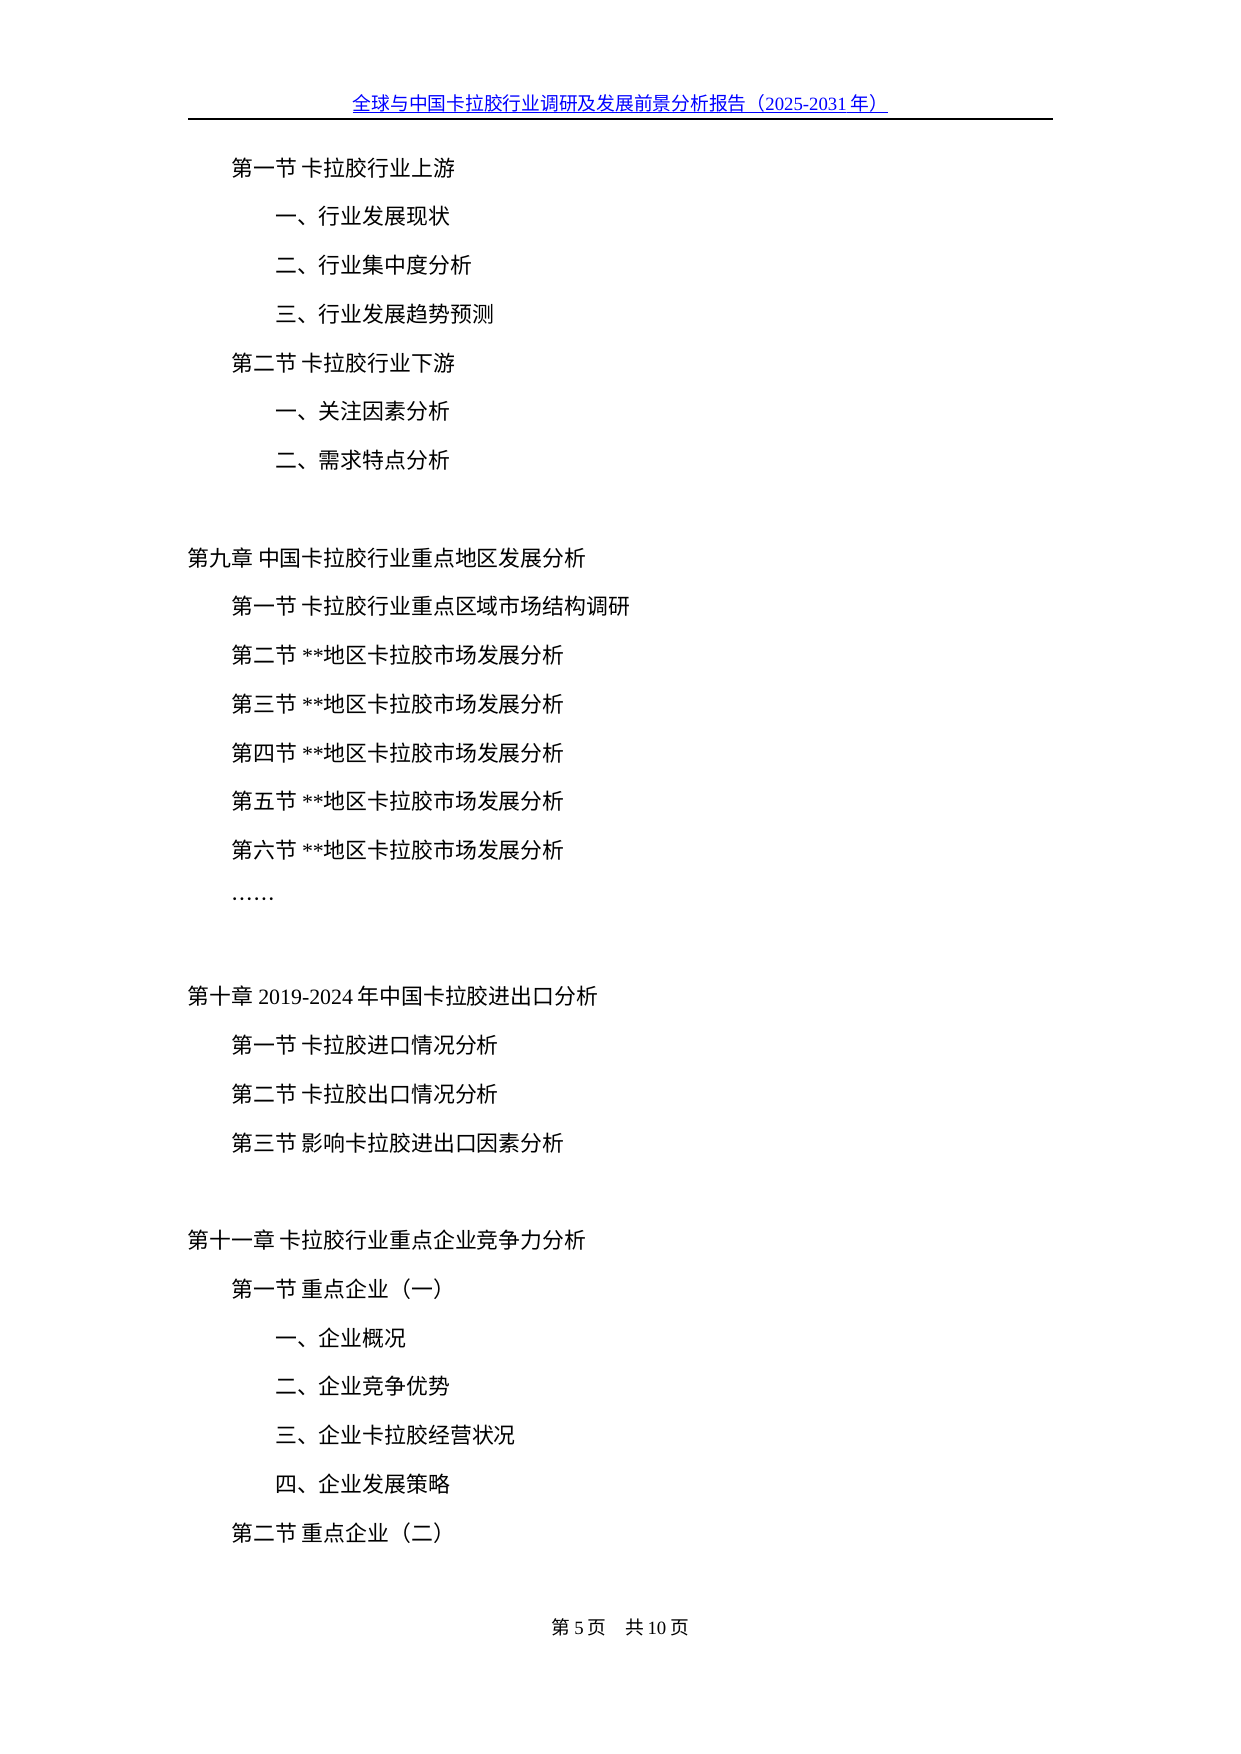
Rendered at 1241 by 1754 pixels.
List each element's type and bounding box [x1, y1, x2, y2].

text [187, 150, 1053, 1548]
